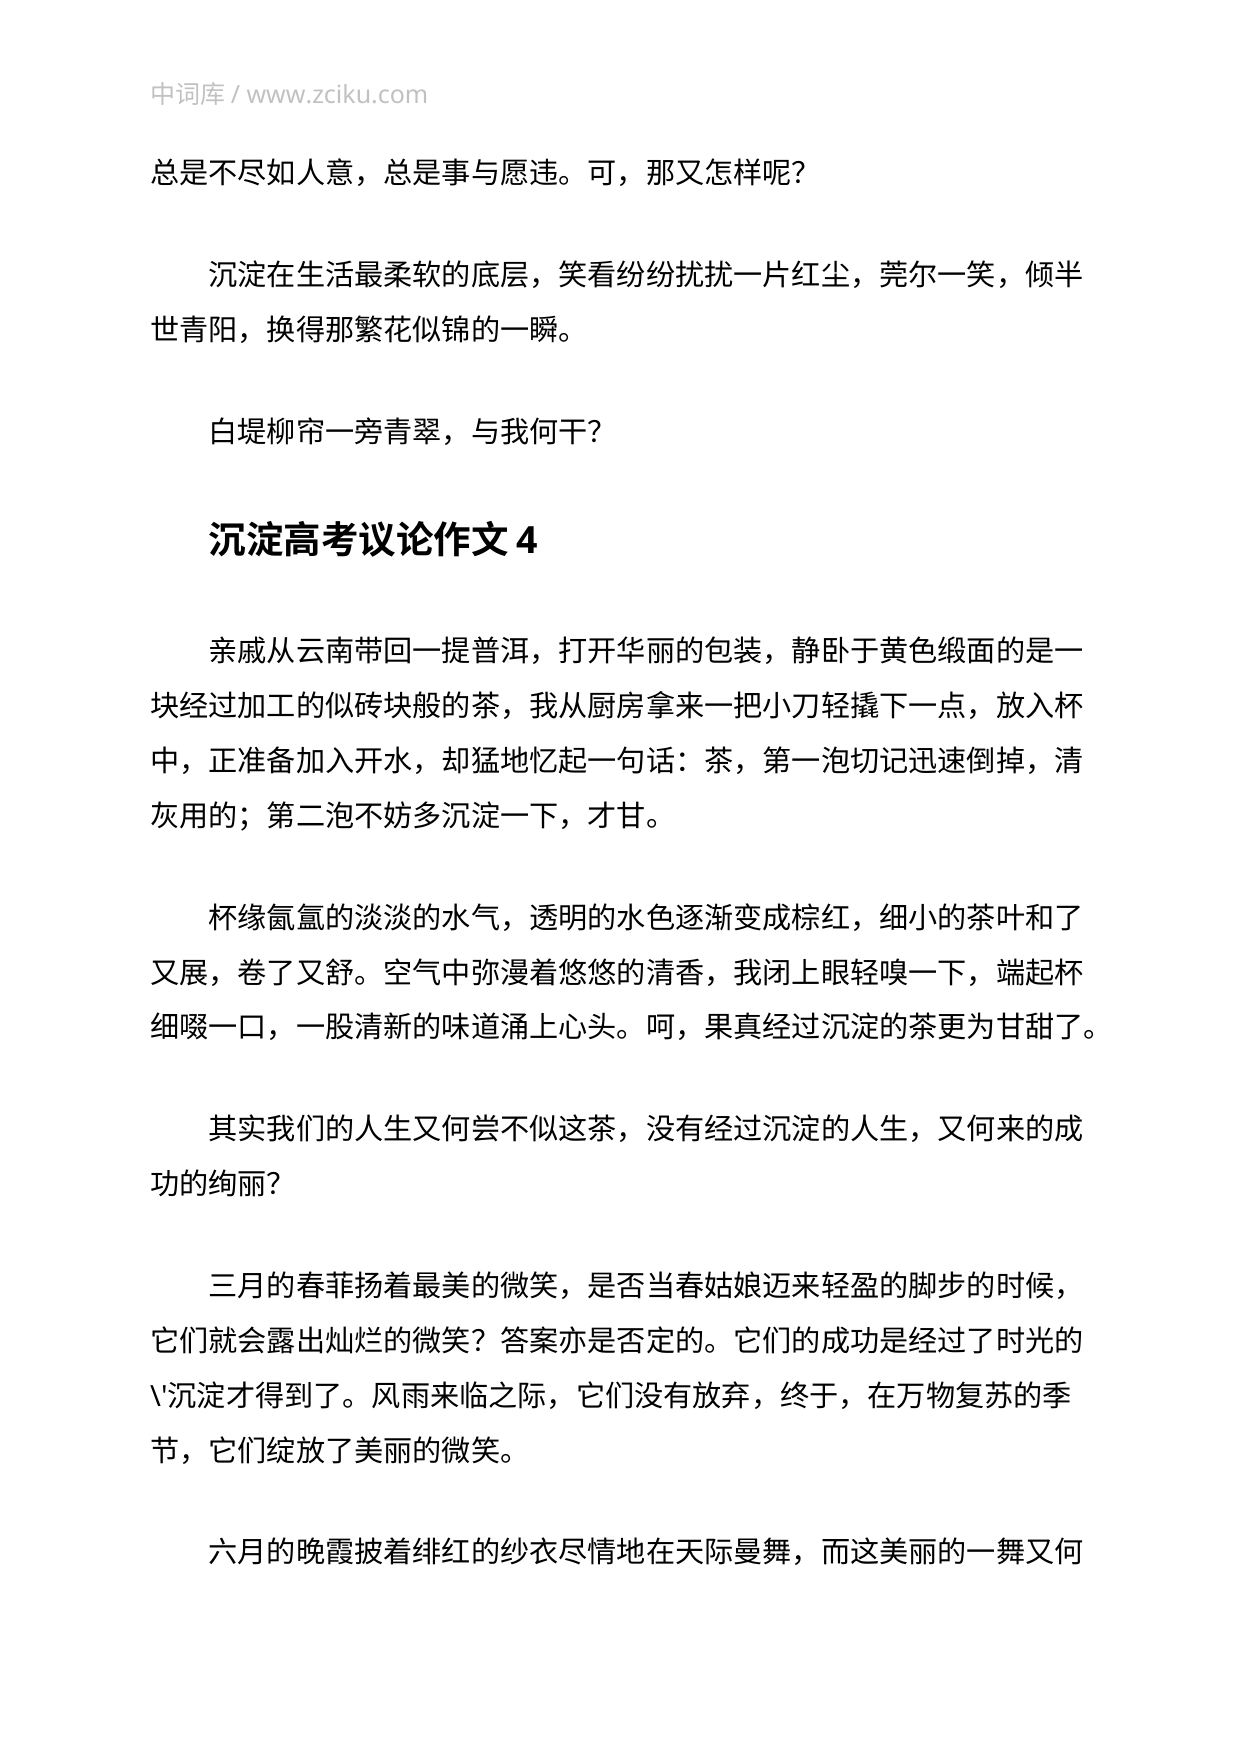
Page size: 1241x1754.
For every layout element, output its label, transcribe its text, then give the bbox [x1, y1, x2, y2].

text 沉淀在生活最柔软的底层，笑看纷纷扰扰一片红尘，莞尔一笑，倾半世青阳，换得那繁花似锦的一瞬。 [150, 252, 1090, 349]
text 沉淀高考议论作文4 [150, 510, 1090, 565]
text 亲戚从云南带回一提普洱，打开华丽的包装，静卧于黄色缎面的是一块经过加工的似砖块般的茶，我从厨房拿来一把小刀轻撬下一点，放入杯中，正准备加入开水，却猛地忆起一句话：茶，第一泡切记迅速倒掉，清灰用的；第二泡不妨多沉淀一下，才甘。 [150, 628, 1090, 835]
text 杯缘氤氲的淡淡的水气，透明的水色逐渐变成棕红，细小的茶叶和了又展，卷了又舒。空气中弥漫着悠悠的清香，我闭上眼轻嗅一下，端起杯细啜一口，一股清新的味道涌上心头。呵，果真经过沉淀的茶更为甘甜了。 [150, 894, 1090, 1046]
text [150, 150, 1090, 192]
text 三月的春菲扬着最美的微笑，是否当春姑娘迈来轻盈的脚步的时候，它们就会露出灿烂的微笑？答案亦是否定的。它们的成功是经过了时光的\'沉淀才得到了。风雨来临之际，它们没有放弃，终于，在万物复苏的季节，它们绽放了美丽的微笑。 [150, 1262, 1090, 1469]
text 白堤柳帘一旁青翠，与我何干？ [150, 408, 1090, 451]
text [150, 1529, 1090, 1571]
text 其实我们的人生又何尝不似这茶，没有经过沉淀的人生，又何来的成功的绚丽？ [150, 1106, 1090, 1203]
